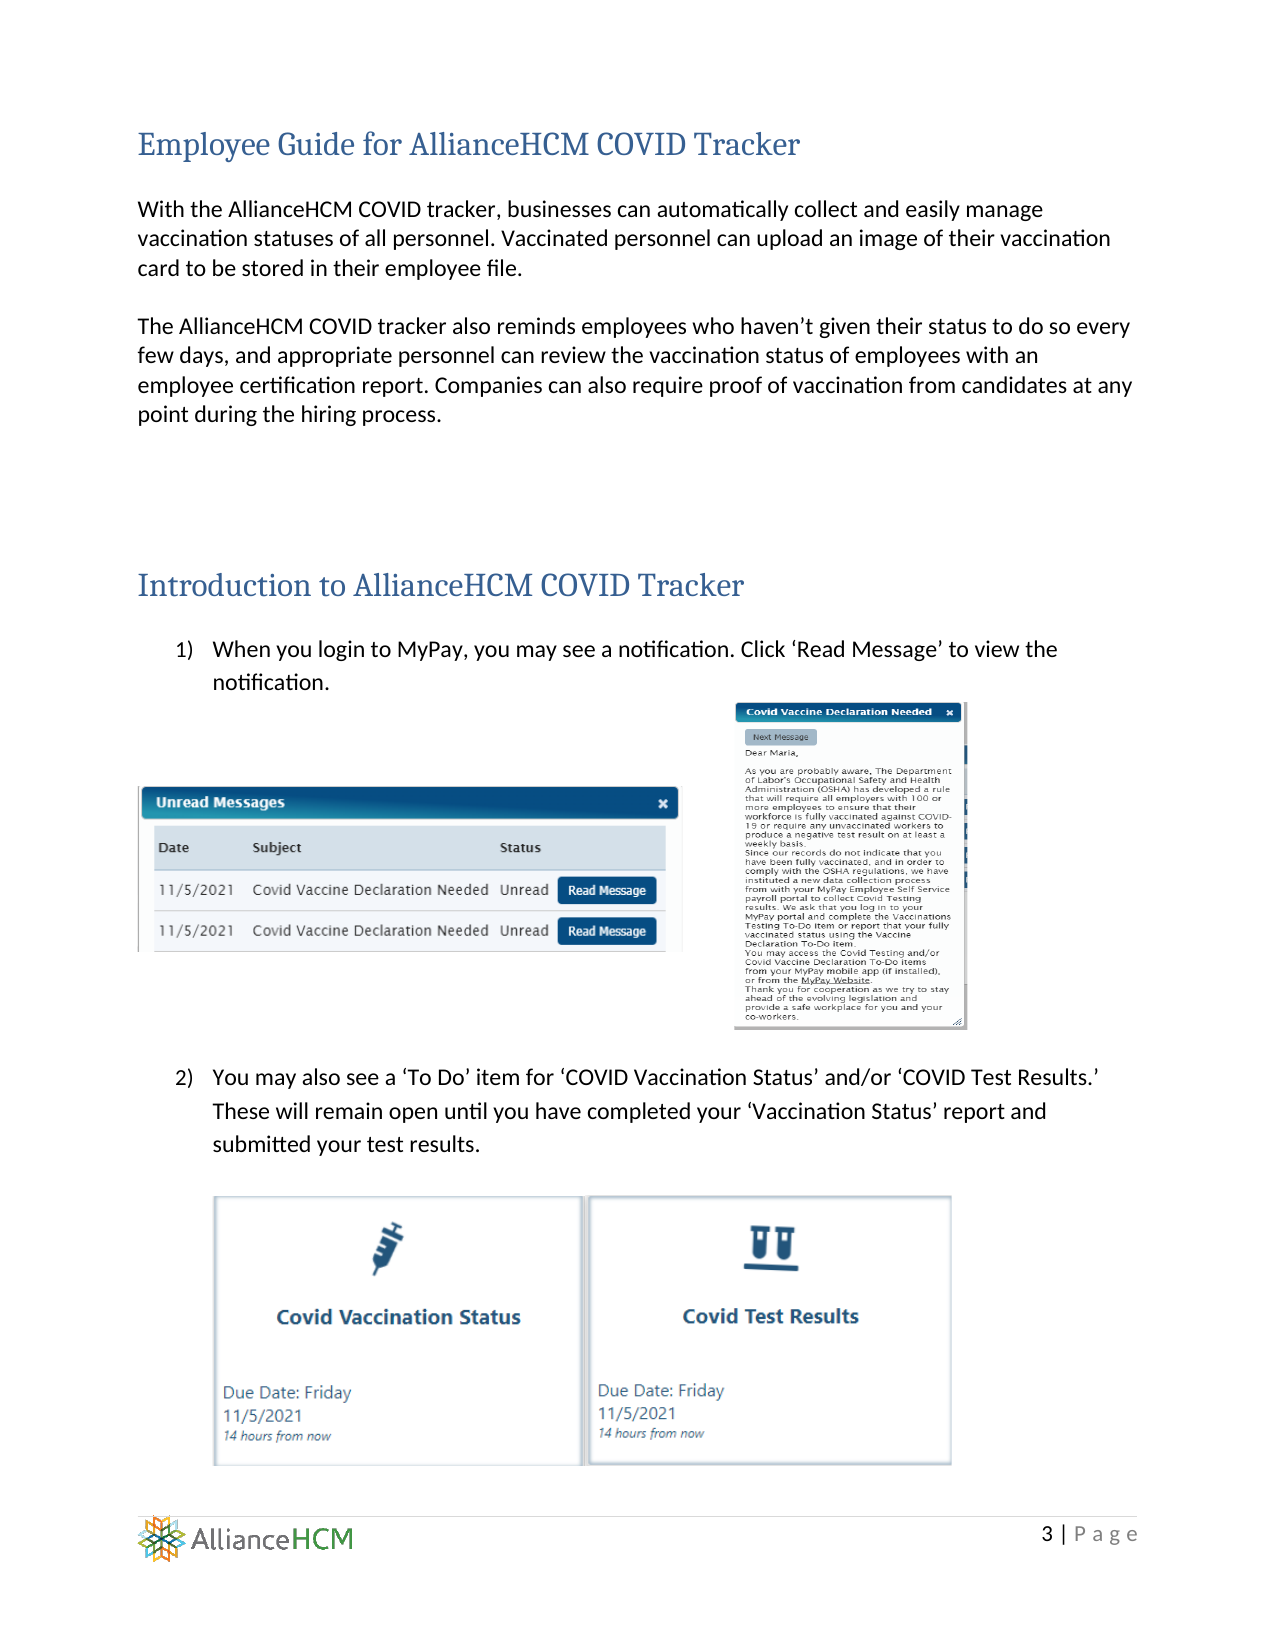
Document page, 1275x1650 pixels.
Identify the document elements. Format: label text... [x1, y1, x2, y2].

picture [137, 786, 683, 952]
subtitle Employee Guide for AllianceHCM COVID Tracker [137, 125, 1137, 163]
picture [734, 702, 968, 1030]
text With the AllianceHCM COVID tracker, businesses can automatically collect and easily manage vaccination statuses of all personnel. Vaccinated personnel can upload an image of their vaccination card to be stored in their employee file. [137, 194, 1137, 282]
list You may also see a ‘To Do’ item for ‘COVID Vaccination Status’ and/or ‘COVID Test Results.’ These will remain open until you have completed your ‘Vaccination Status’ report and submitted your test results. [175, 1062, 1137, 1159]
list When you login to MyPay, you may see a notification. Click ‘Read Message’ to view the notification. [175, 634, 1121, 697]
picture [212, 1195, 952, 1466]
picture [137, 1517, 352, 1562]
subtitle Introduction to AllianceHCM COVID Tracker [137, 566, 1137, 605]
text The AllianceHCM COVID tracker also reminds employees who haven’t given their status to do so every few days, and appropriate personnel can review the vaccination status of employees with an employee certification report. Companies can also require proof of vaccination from candidates at any point during the hiring process. [137, 311, 1137, 428]
